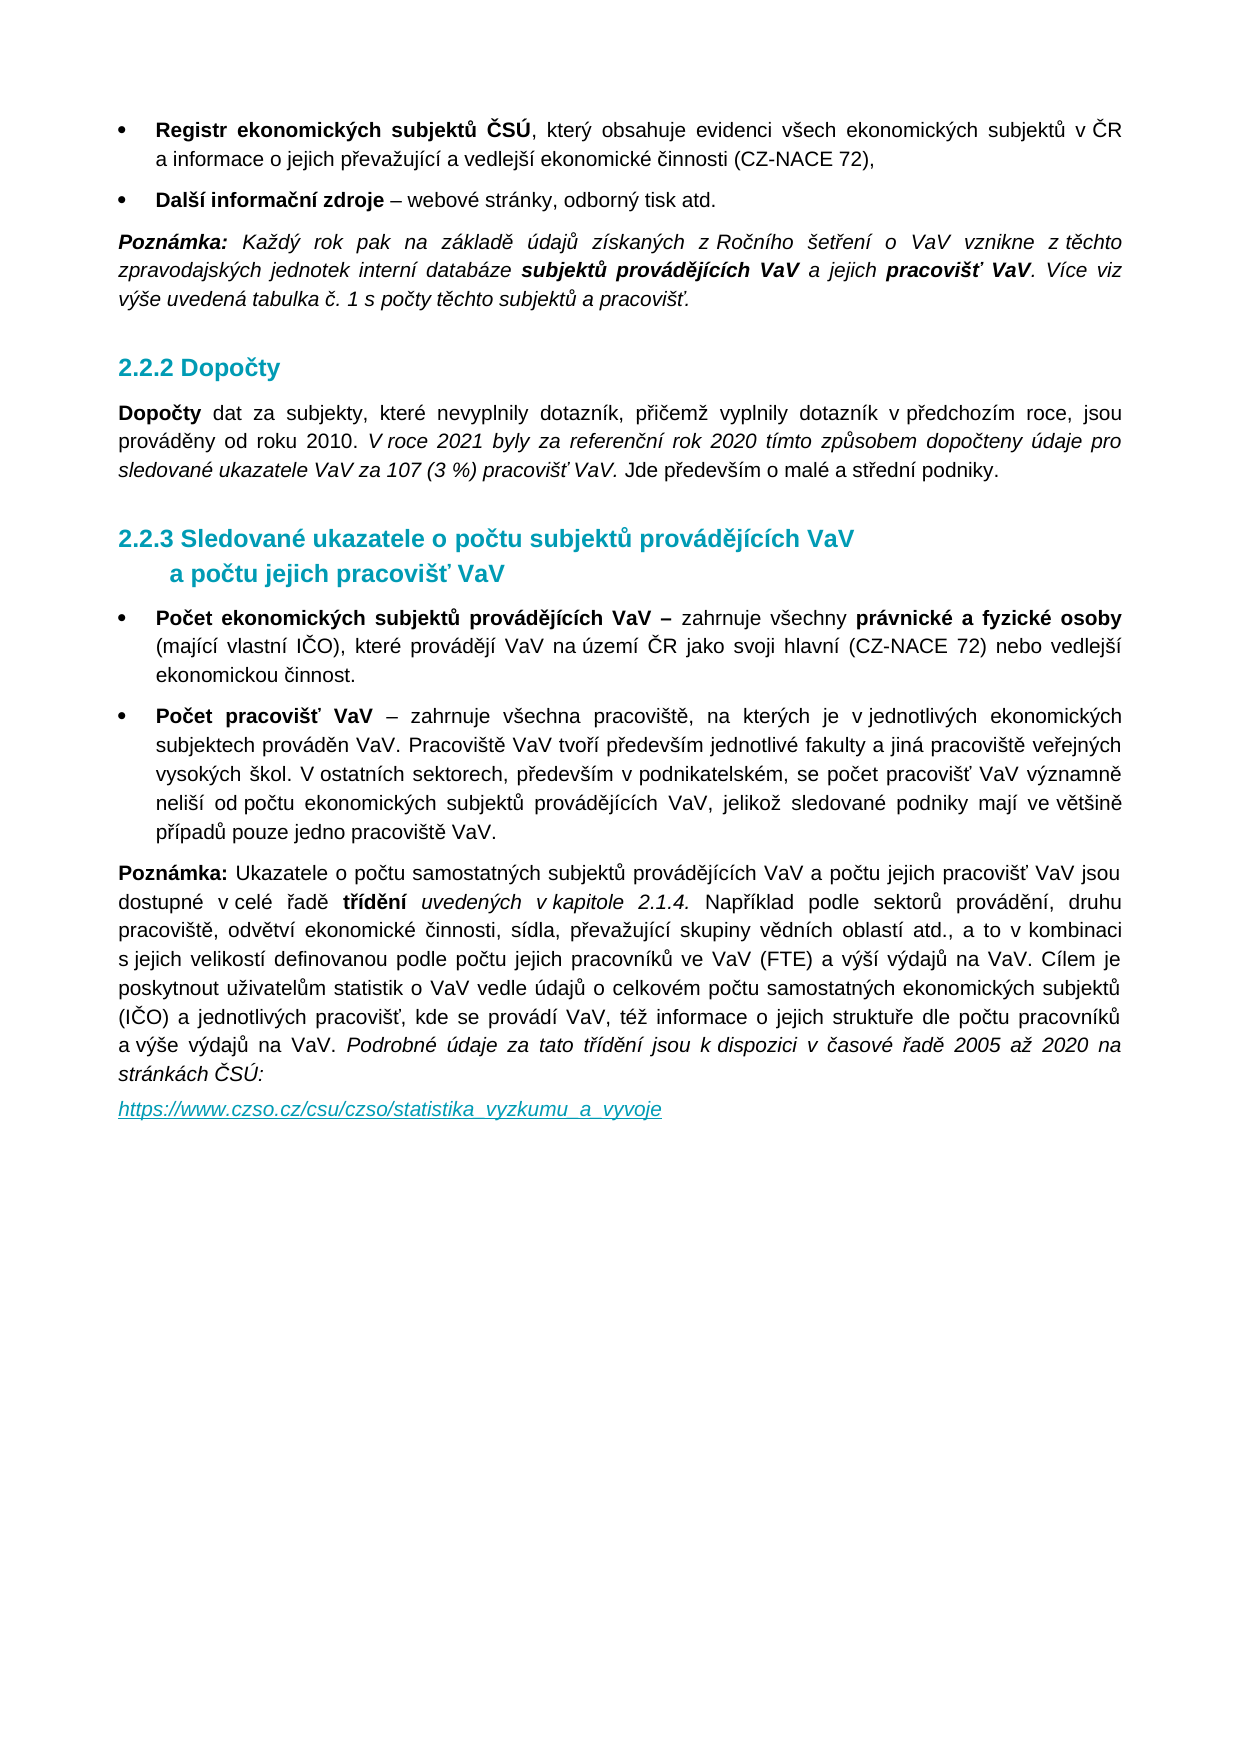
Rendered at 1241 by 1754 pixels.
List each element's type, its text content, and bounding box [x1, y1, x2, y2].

subtitle https://www.czso.cz/csu/czso/statistika_vyzkumu_a_vyvoje2.3. Sektory provádění VaV a druhy jejich pracovišť [118, 1097, 1122, 1121]
subtitle 2.2.2 Dopočty [118, 353, 1122, 382]
text Dopočty dat za subjekty, které nevyplnily dotazník, přičemž vyplnily dotazník v předchozím roce, jsou prováděny od roku 2010. V roce 2021 byly za referenční rok 2020 tímto způsobem dopočteny údaje pro sledované ukazatele VaV za 107 (3 %) pracovišť VaV. Jde především o malé a střední podniky. [118, 400, 1122, 482]
subtitle 2.2.3 Sledované ukazatele o počtu subjektů provádějících VaV a počtu jejich pracovišť VaV [118, 524, 1122, 587]
list Další informační zdroje – webové stránky, odborný tisk atd. [118, 188, 1122, 212]
text Poznámka: Každý rok pak na základě údajů získaných z Ročního šetření o VaV vznikne z těchto zpravodajských jednotek interní databáze subjektů provádějících VaV a jejich pracovišť VaV. Více viz výše uvedená tabulka č. 1 s počty těchto subjektů a pracovišť. [118, 229, 1122, 311]
text Poznámka: Ukazatele o počtu samostatných subjektů provádějících VaV a počtu jejich pracovišť VaV jsou dostupné v celé řadě třídění uvedených v kapitole 2.1.4. Například podle sektorů provádění, druhu pracoviště, odvětví ekonomické činnosti, sídla, převažující skupiny vědních oblastí atd., a to v kombinaci s jejich velikostí definovanou podle počtu jejich pracovníků ve VaV (FTE) a výší výdajů na VaV. Cílem je poskytnout uživatelům statistik o VaV vedle údajů o celkovém počtu samostatných ekonomických subjektů (IČO) a jednotlivých pracovišť, kde se provádí VaV, též informace o jejich struktuře dle počtu pracovníků a výše výdajů na VaV. Podrobné údaje za tato třídění jsou k dispozici v časové řadě 2005 až 2020 na stránkách ČSÚ: [118, 861, 1122, 1086]
list Počet pracovišť VaV – zahrnuje všechna pracoviště, na kterých je v jednotlivých ekonomických subjektech prováděn VaV. Pracoviště VaV tvoří především jednotlivé fakulty a jiná pracoviště veřejných vysokých škol. V ostatních sektorech, především v podnikatelském, se počet pracovišť VaV významně neliší od počtu ekonomických subjektů provádějících VaV, jelikož sledované podniky mají ve většině případů pouze jedno pracoviště VaV. [118, 704, 1122, 843]
list Registr ekonomických subjektů ČSÚ, který obsahuje evidenci všech ekonomických subjektů v ČR a informace o jejich převažující a vedlejší ekonomické činnosti (CZ-NACE 72), [118, 118, 1122, 171]
list Počet ekonomických subjektů provádějících VaV – zahrnuje všechny právnické a fyzické osoby (mající vlastní IČO), které provádějí VaV na území ČR jako svoji hlavní (CZ-NACE 72) nebo vedlejší ekonomickou činnost. [118, 606, 1122, 687]
